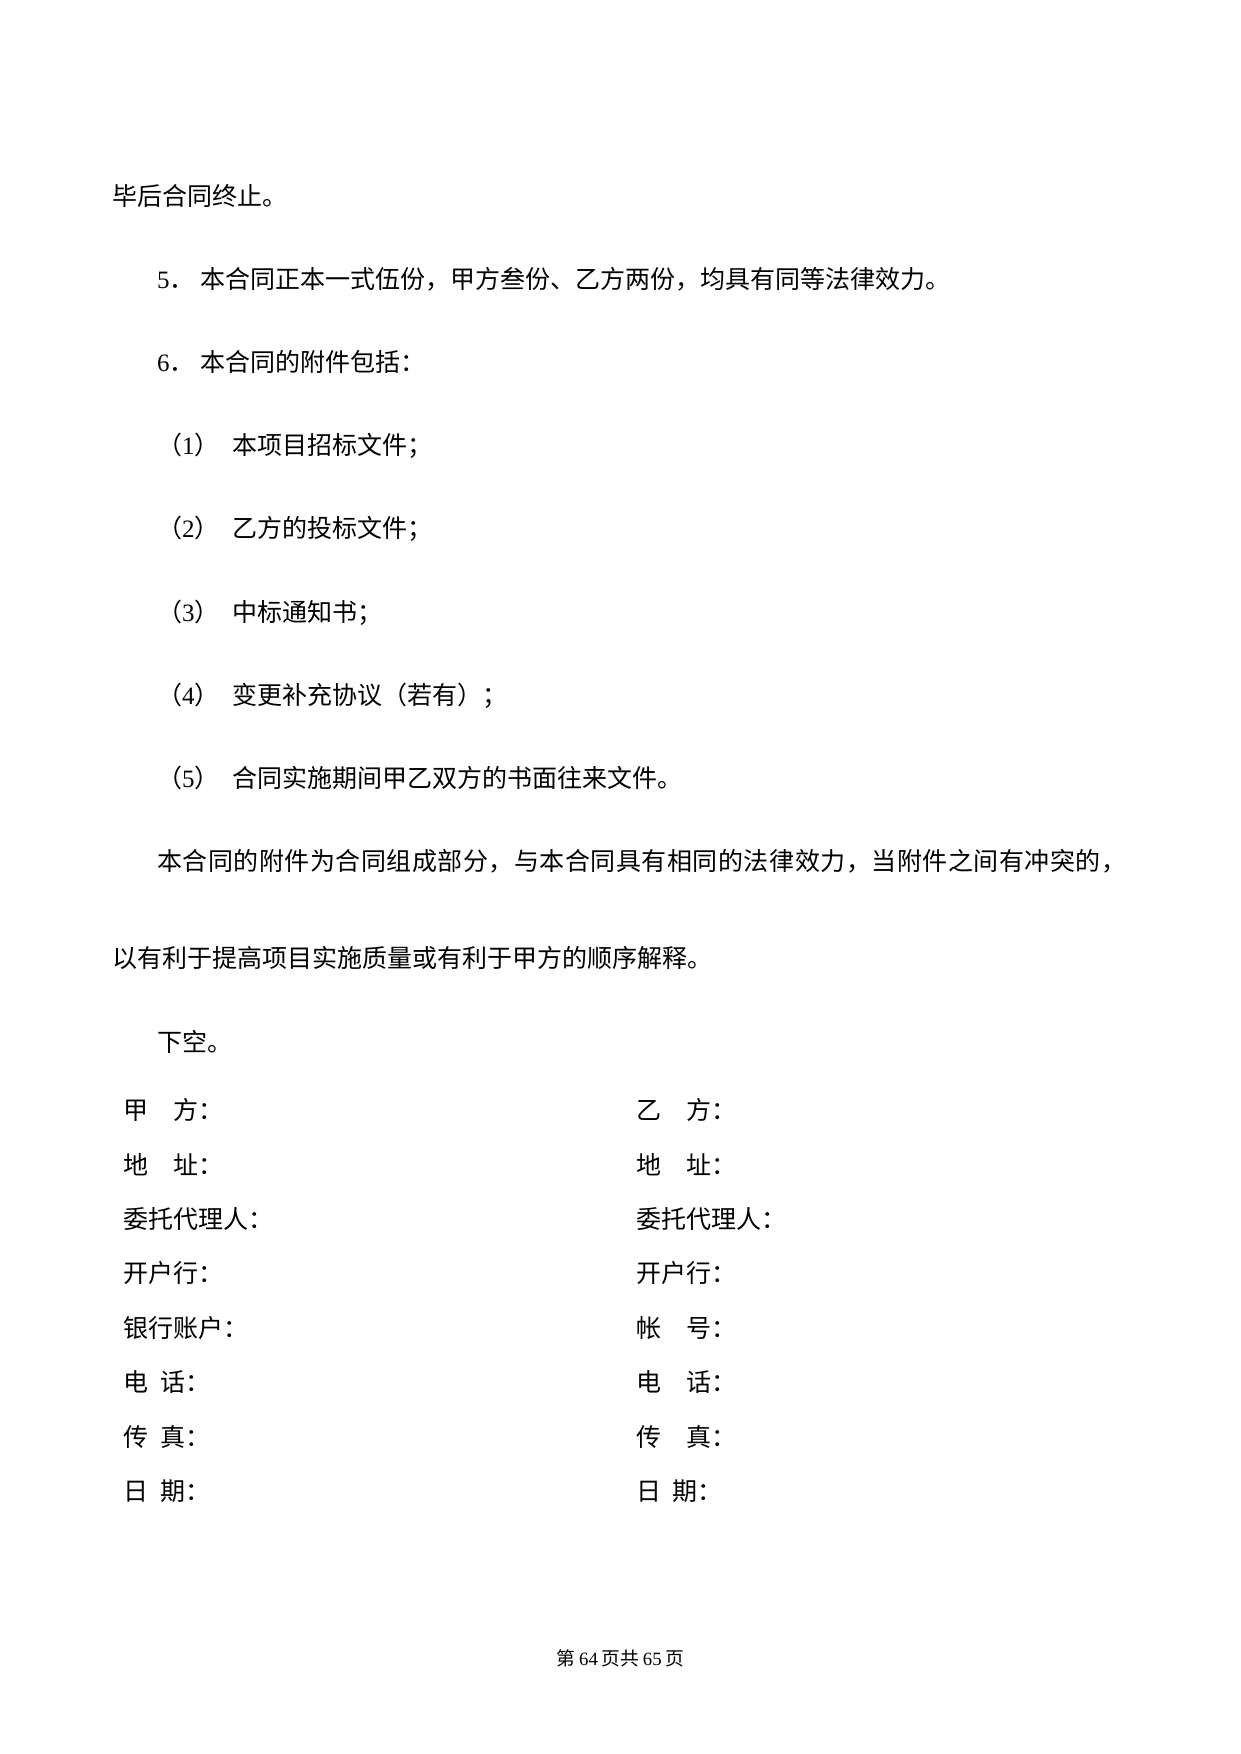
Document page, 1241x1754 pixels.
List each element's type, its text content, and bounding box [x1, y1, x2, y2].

list 本合同的附件包括： [112, 328, 1128, 393]
list 乙方的投标文件； [157, 494, 1128, 559]
table_header 乙 方： 地 址： 委托代理人： 开户行： 帐 号： 电 话： 传 真： 日 期： [600, 1091, 1172, 1520]
text 下空。 [112, 1008, 1128, 1073]
list 本项目招标文件； [157, 411, 1128, 476]
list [112, 162, 1128, 227]
list 本合同正本一式伍份，甲方叁份、乙方两份，均具有同等法律效力。 [112, 245, 1128, 310]
list 中标通知书； [157, 578, 1128, 643]
list 合同实施期间甲乙双方的书面往来文件。 [157, 744, 1128, 809]
text 本合同的附件为合同组成部分，与本合同具有相同的法律效力，当附件之间有冲突的，以有利于提高项目实施质量或有利于甲方的顺序解释。 [112, 827, 1128, 989]
list 变更补充协议（若有）； [157, 661, 1128, 726]
table_header 甲 方： 地 址： 委托代理人： 开户行： 银行账户： 电 话： 传 真： 日 期： [113, 1091, 600, 1520]
